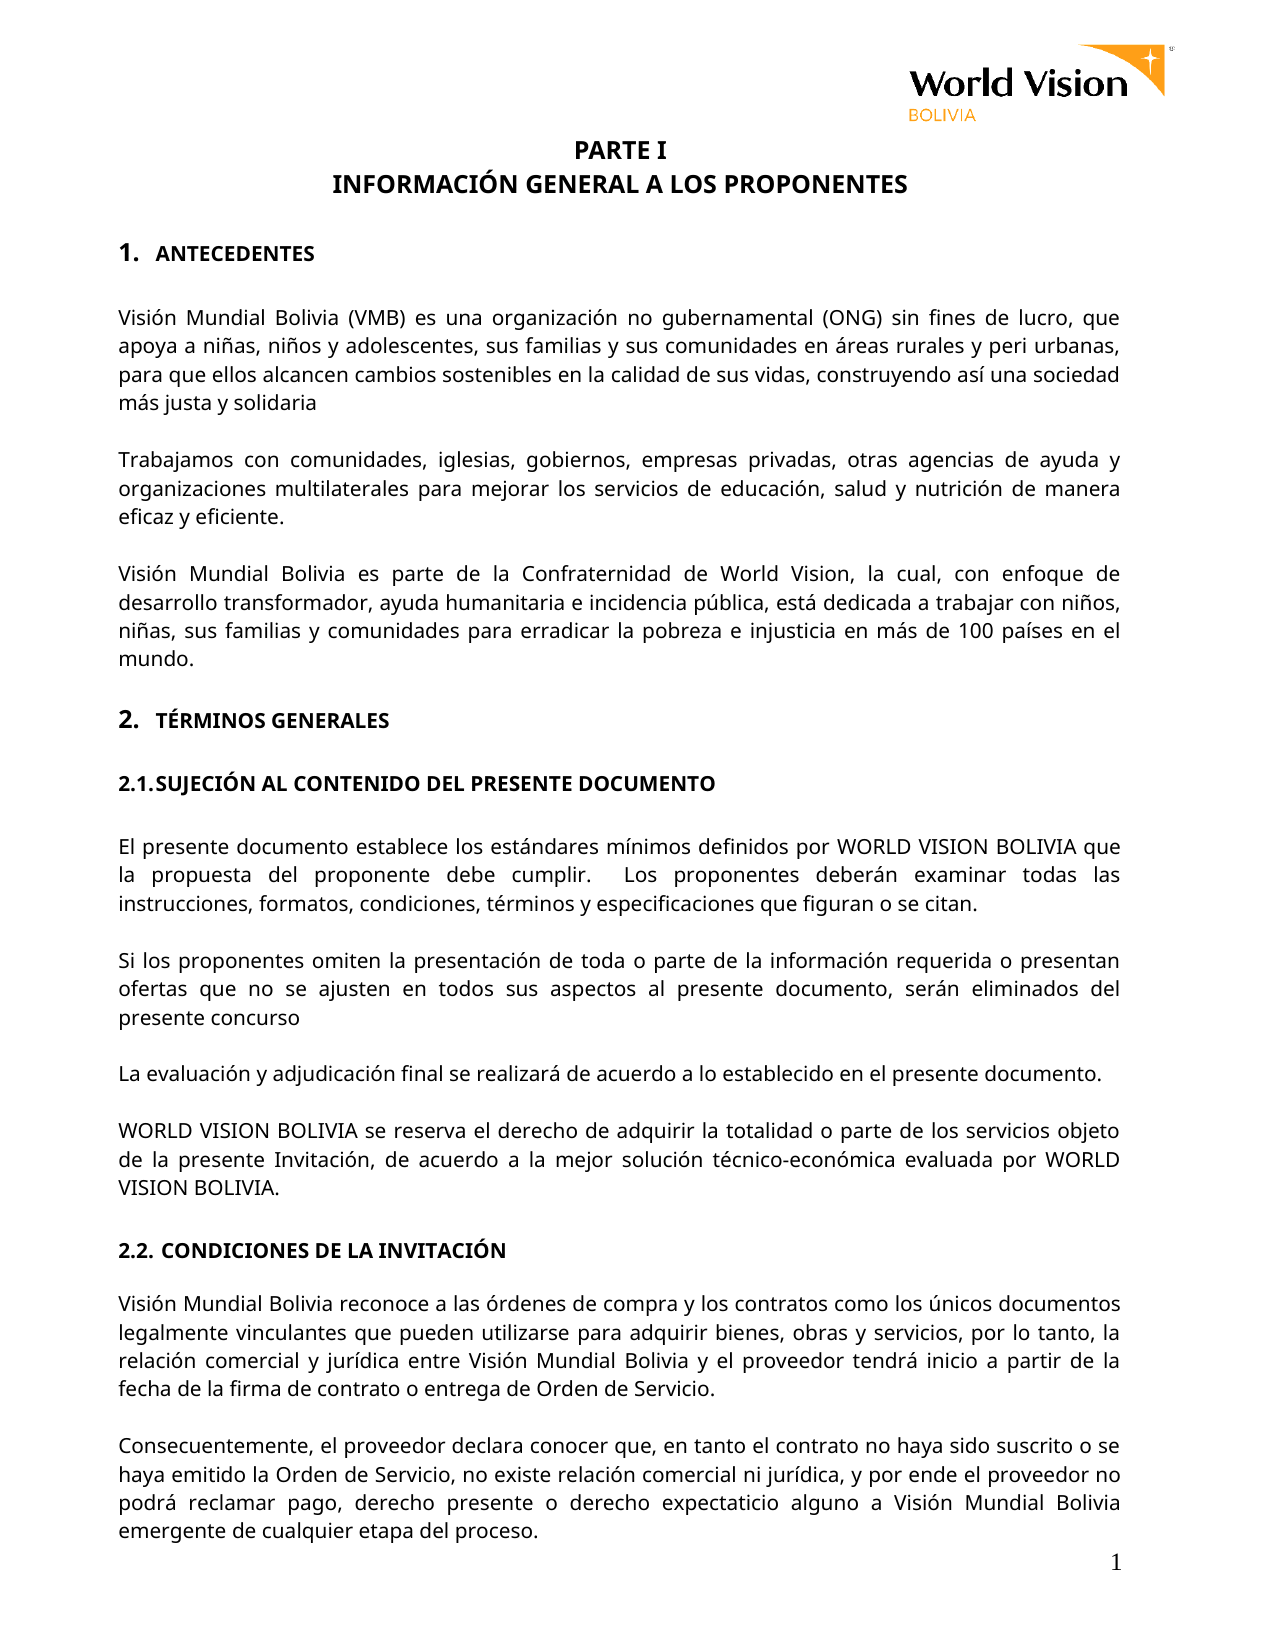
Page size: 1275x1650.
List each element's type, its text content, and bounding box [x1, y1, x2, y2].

text Consecuentemente, el proveedor declara conocer que, en tanto el contrato no haya sido suscrito o se haya emitido la Orden de Servicio, no existe relación comercial ni jurídica, y por ende el proveedor no podrá reclamar pago, derecho presente o derecho expectaticio alguno a Visión Mundial Bolivia emergente de cualquier etapa del proceso. [118, 1431, 1122, 1545]
text Visión Mundial Bolivia (VMB) es una organización no gubernamental (ONG) sin fines de lucro, que apoya a niñas, niños y adolescentes, sus familias y sus comunidades en áreas rurales y peri urbanas, para que ellos alcancen cambios sostenibles en la calidad de sus vidas, construyendo así una sociedad más justa y solidaria [118, 303, 1122, 417]
subtitle SUJECIÓN AL CONTENIDO DEL PRESENTE DOCUMENTO [118, 769, 1122, 798]
picture [887, 32, 1179, 133]
subtitle TÉRMINOS GENERALES [118, 701, 1122, 735]
text Si los proponentes omiten la presentación de toda o parte de la información requerida o presentan ofertas que no se ajusten en todos sus aspectos al presente documento, serán eliminados del presente concurso [118, 946, 1122, 1031]
subtitle ANTECEDENTES [118, 235, 1122, 269]
subtitle INFORMACIÓN GENERAL A LOS PROPONENTES [118, 167, 1122, 201]
text La evaluación y adjudicación final se realizará de acuerdo a lo establecido en el presente documento. [118, 1059, 1122, 1088]
text WORLD VISION BOLIVIA se reserva el derecho de adquirir la totalidad o parte de los servicios objeto de la presente Invitación, de acuerdo a la mejor solución técnico-económica evaluada por WORLD VISION BOLIVIA. [118, 1116, 1122, 1202]
text El presente documento establece los estándares mínimos definidos por WORLD VISION BOLIVIA que la propuesta del proponente debe cumplir. Los proponentes deberán examinar todas las instrucciones, formatos, condiciones, términos y especificaciones que figuran o se citan. [118, 832, 1122, 917]
subtitle PARTE I [118, 133, 1122, 167]
text Visión Mundial Bolivia es parte de la Confraternidad de World Vision, la cual, con enfoque de desarrollo transformador, ayuda humanitaria e incidencia pública, está dedicada a trabajar con niños, niñas, sus familias y comunidades para erradicar la pobreza e injusticia en más de 100 países en el mundo. [118, 559, 1122, 673]
text Trabajamos con comunidades, iglesias, gobiernos, empresas privadas, otras agencias de ayuda y organizaciones multilaterales para mejorar los servicios de educación, salud y nutrición de manera eficaz y eficiente. [118, 445, 1122, 531]
subtitle CONDICIONES DE LA INVITACIÓN [118, 1236, 1122, 1264]
text Visión Mundial Bolivia reconoce a las órdenes de compra y los contratos como los únicos documentos legalmente vinculantes que pueden utilizarse para adquirir bienes, obras y servicios, por lo tanto, la relación comercial y jurídica entre Visión Mundial Bolivia y el proveedor tendrá inicio a partir de la fecha de la firma de contrato o entrega de Orden de Servicio. [118, 1289, 1122, 1403]
